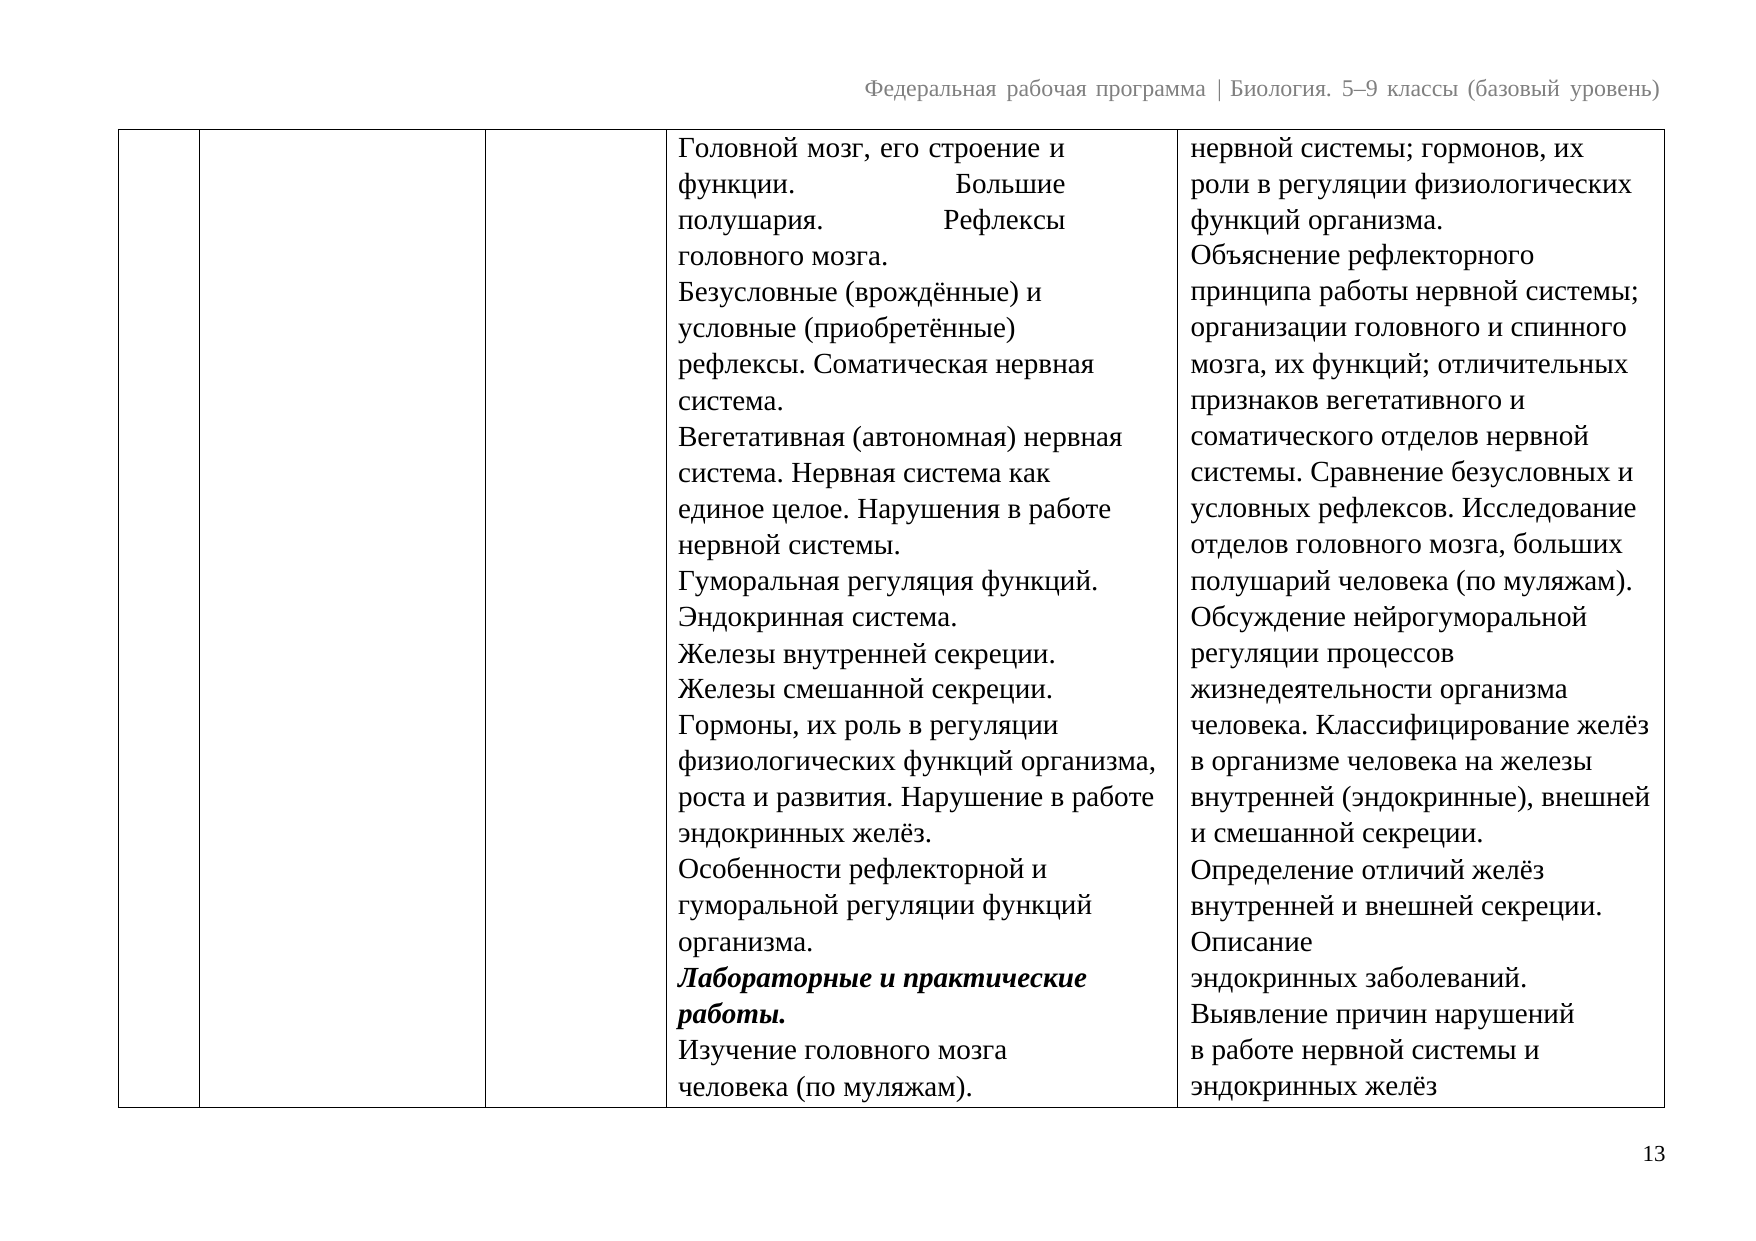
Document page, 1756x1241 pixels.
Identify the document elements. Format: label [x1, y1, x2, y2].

table_header [1178, 130, 1664, 1107]
table_header [200, 130, 485, 1107]
table_header [486, 130, 666, 1107]
table_header [119, 130, 199, 1107]
table_header [667, 130, 1177, 1107]
